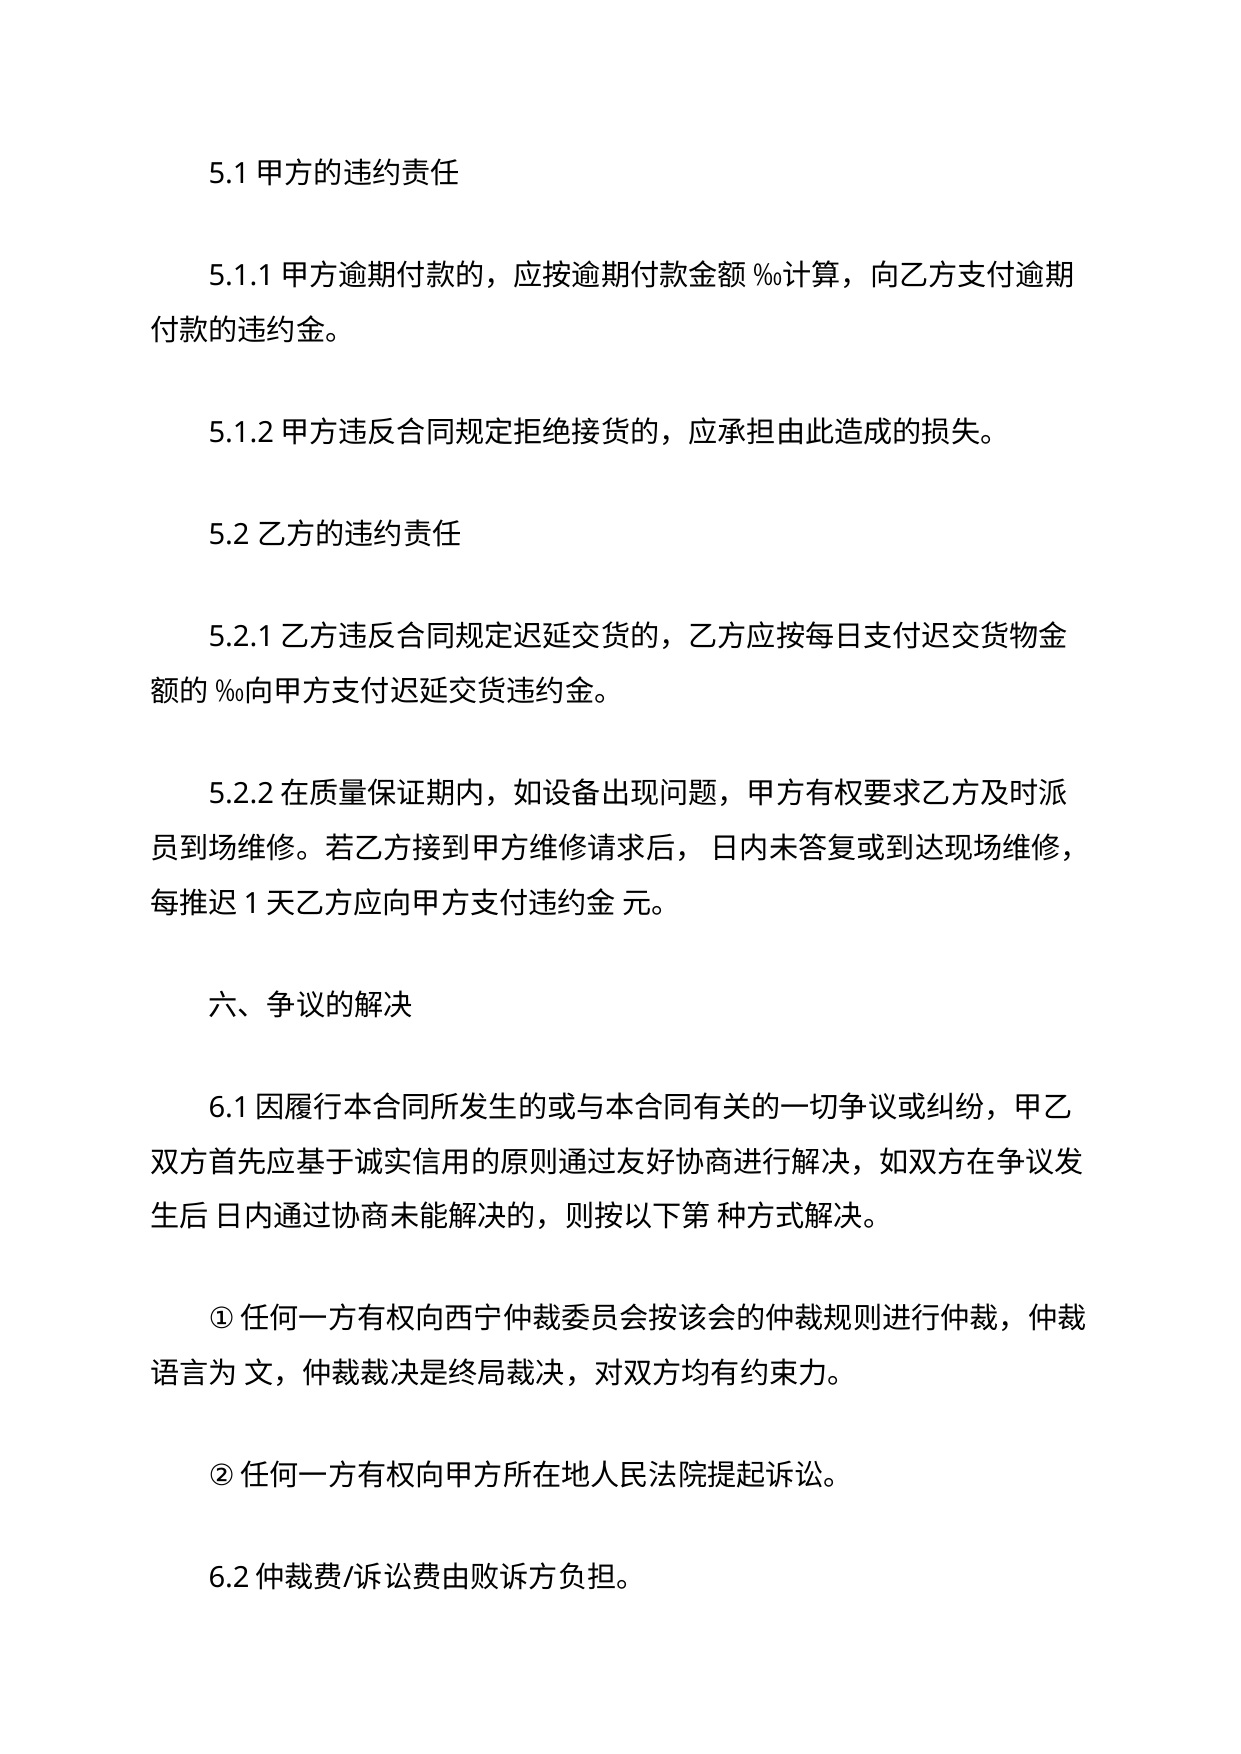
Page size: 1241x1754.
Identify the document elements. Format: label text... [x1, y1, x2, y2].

text 6.1因履行本合同所发生的或与本合同有关的一切争议或纠纷，甲乙双方首先应基于诚实信用的原则通过友好协商进行解决，如双方在争议发生后 日内通过协商未能解决的，则按以下第 种方式解决。 [150, 1083, 1090, 1235]
text 5.2.1乙方违反合同规定迟延交货的，乙方应按每日支付迟交货物金额的 ‰向甲方支付迟延交货违约金。 [150, 613, 1090, 710]
text ①任何一方有权向西宁仲裁委员会按该会的仲裁规则进行仲裁，仲裁语言为 文，仲裁裁决是终局裁决，对双方均有约束力。 [150, 1295, 1090, 1392]
text ②任何一方有权向甲方所在地人民法院提起诉讼。 [150, 1452, 1090, 1494]
text 5.1甲方的违约责任 [150, 150, 1090, 192]
text 5.2.2在质量保证期内，如设备出现问题，甲方有权要求乙方及时派员到场维修。若乙方接到甲方维修请求后， 日内未答复或到达现场维修，每推迟1天乙方应向甲方支付违约金 元。 [150, 769, 1090, 922]
text 5.2 乙方的违约责任 [150, 511, 1090, 553]
text 5.1.1甲方逾期付款的，应按逾期付款金额 ‰计算，向乙方支付逾期付款的违约金。 [150, 252, 1090, 349]
text 6.2仲裁费/诉讼费由败诉方负担。 [150, 1553, 1090, 1596]
text 5.1.2甲方违反合同规定拒绝接货的，应承担由此造成的损失。 [150, 409, 1090, 451]
text 六、争议的解决 [150, 981, 1090, 1024]
